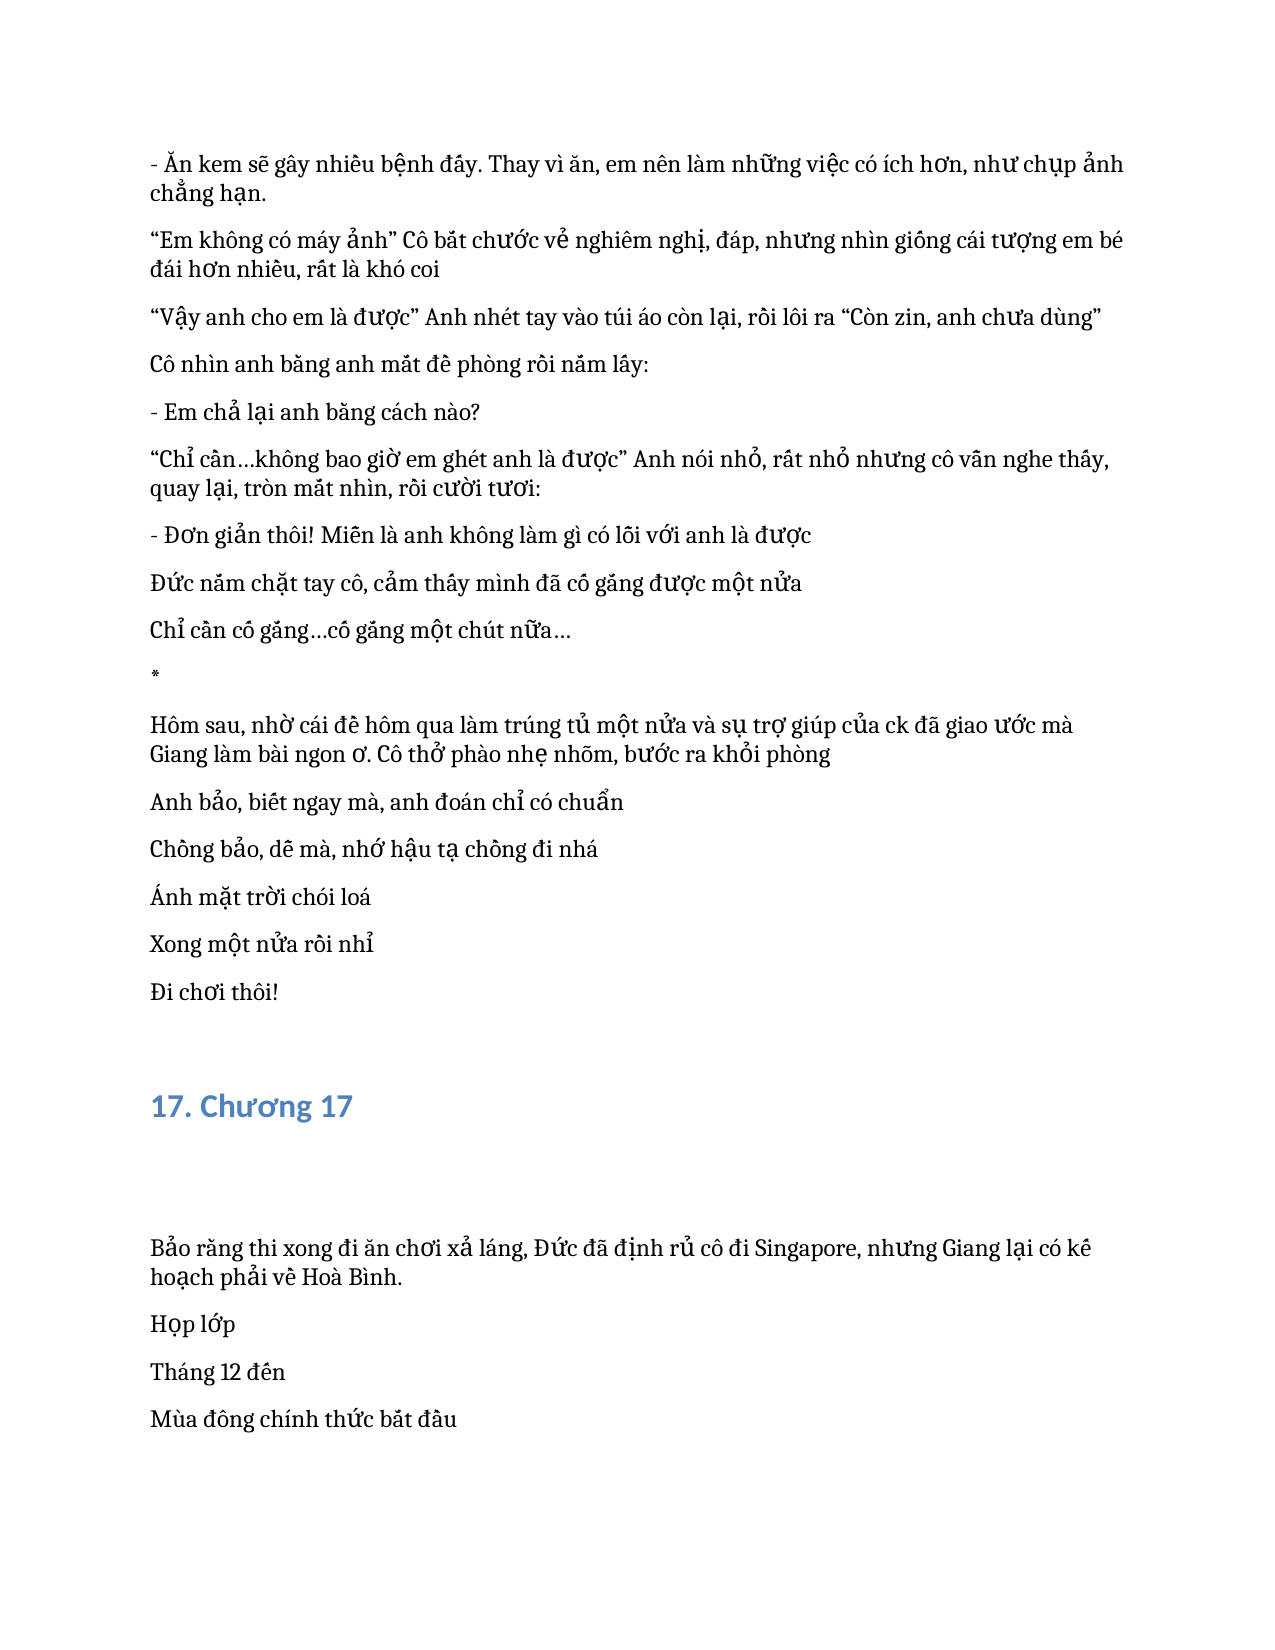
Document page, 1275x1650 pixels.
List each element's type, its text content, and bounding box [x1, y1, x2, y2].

text - Em chả lại anh bằng cách nào? [150, 397, 1125, 426]
text “Chỉ cần…không bao giờ em ghét anh là được” Anh nói nhỏ, rất nhỏ nhưng cô vẫn nghe thấy, quay lại, tròn mắt nhìn, rồi cười tươi: [150, 445, 1125, 502]
subtitle 17. Chương 17 [150, 1084, 1125, 1125]
text Ánh mặt trời chói loá [150, 882, 1125, 911]
text Cô nhìn anh bằng anh mắt đề phòng rồi nắm lấy: [150, 350, 1125, 379]
text Chỉ cần cố gắng…cố gắng một chút nữa… [150, 616, 1125, 645]
text “Vậy anh cho em là được” Anh nhét tay vào túi áo còn lại, rồi lôi ra “Còn zin, anh chưa dùng” [150, 302, 1125, 331]
text Mùa đông chính thức bắt đầu [150, 1405, 1125, 1434]
text Bảo rằng thi xong đi ăn chơi xả láng, Đức đã định rủ cô đi Singapore, nhưng Giang lại có kế hoạch phải về Hoà Bình. [150, 1234, 1125, 1292]
text Tháng 12 đến [150, 1358, 1125, 1387]
text Họp lớp [150, 1310, 1125, 1339]
text Đi chơi thôi! [150, 977, 1125, 1064]
text * [150, 664, 1125, 692]
text - Đơn giản thôi! Miễn là anh không làm gì có lỗi với anh là được [150, 521, 1125, 550]
text Chồng bảo, dễ mà, nhớ hậu tạ chồng đi nhá [150, 835, 1125, 864]
text Đức nắm chặt tay cô, cảm thấy mình đã cố gắng được một nửa [150, 569, 1125, 597]
text “Em không có máy ảnh” Cô bắt chước vẻ nghiêm nghị, đáp, nhưng nhìn giống cái tượng em bé đái hơn nhiều, rất là khó coi [150, 226, 1125, 284]
text Anh bảo, biết ngay mà, anh đoán chỉ có chuẩn [150, 787, 1125, 816]
text Xong một nửa rồi nhỉ [150, 930, 1125, 959]
text - Ăn kem sẽ gây nhiều bệnh đấy. Thay vì ăn, em nên làm những việc có ích hơn, như chụp ảnh chẳng hạn. [150, 150, 1125, 207]
text Hôm sau, nhờ cái đề hôm qua làm trúng tủ một nửa và sụ trợ giúp của ck đã giao ước mà Giang làm bài ngon ơ. Cô thở phào nhẹ nhõm, bước ra khỏi phòng [150, 711, 1125, 769]
